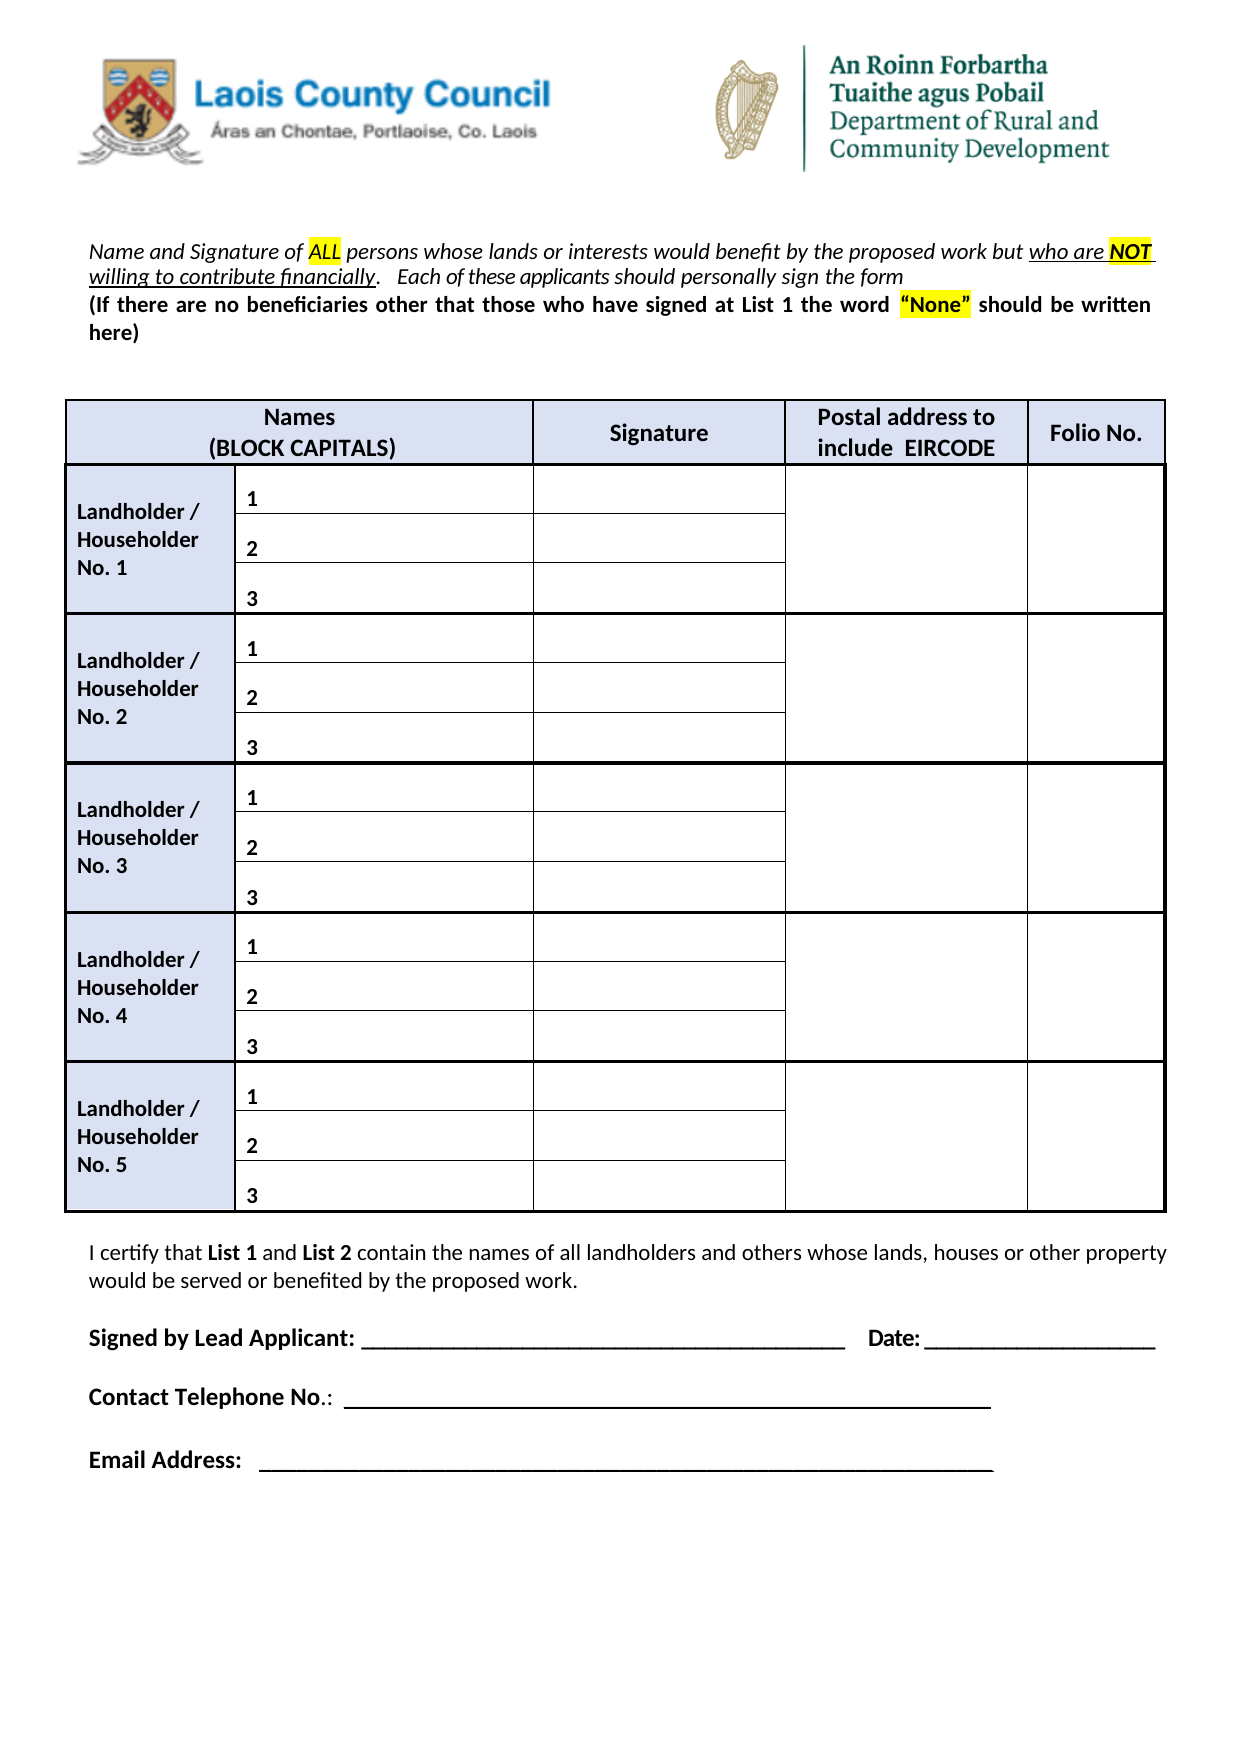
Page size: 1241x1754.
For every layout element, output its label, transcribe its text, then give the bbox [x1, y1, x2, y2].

table_cell [534, 713, 785, 761]
table_header Names (BLOCK CAPITALS) [67, 401, 532, 463]
table_cell [534, 914, 785, 961]
table_cell 2 [236, 1111, 533, 1160]
table_cell [1028, 1063, 1163, 1209]
table_cell 3 [236, 862, 533, 911]
table_cell 1 [236, 765, 533, 811]
table_header Folio No. [1029, 401, 1164, 463]
table_cell 1 [236, 615, 533, 662]
table_cell 3 [236, 563, 533, 612]
table_cell [534, 812, 785, 861]
table_cell [534, 1161, 785, 1209]
table_cell [534, 1063, 785, 1110]
table_cell 2 [236, 514, 533, 562]
text I certify that List 1 and List 2 contain the names of all landholders and others whose lands, houses or other property would be served or benefited by the proposed work. [89, 1238, 1176, 1294]
picture [64, 45, 600, 181]
table_cell [786, 615, 1027, 761]
table_cell Landholder / Householder No. 5 [67, 1063, 234, 1209]
text Email Address: ___________________________________________________________ [89, 1445, 1176, 1475]
table_cell [534, 663, 785, 712]
table_cell 2 [236, 962, 533, 1010]
table_cell [534, 615, 785, 662]
table_cell [1028, 466, 1163, 612]
table_cell Landholder / Householder No. 1 [67, 466, 234, 612]
table_cell [534, 563, 785, 612]
picture [651, 29, 1173, 181]
table_cell [534, 962, 785, 1010]
table_header Signature [534, 401, 784, 463]
table_cell 1 [236, 466, 533, 512]
table_cell [1028, 615, 1163, 761]
table_cell [534, 514, 785, 562]
table_cell 3 [236, 1011, 533, 1060]
table_cell 2 [236, 812, 533, 861]
table_cell Landholder / Householder No. 3 [67, 765, 234, 911]
table_cell [1028, 765, 1163, 911]
table_cell 1 [236, 914, 533, 961]
text Name and Signature of ALL persons whose lands or interests would benefit by the proposed work but who are NOT willing to contribute financially. Each of these applicants should personally sign the form [89, 239, 1176, 290]
table_cell Landholder / Householder No. 2 [67, 615, 234, 761]
table_cell 2 [236, 663, 533, 712]
table_header Postal address to include EIRCODE [786, 401, 1027, 463]
subtitle Signed by Lead Applicant: __________________________________________ Date: ____________________ [89, 1323, 1176, 1353]
table_cell [786, 914, 1027, 1060]
table_cell [1028, 914, 1163, 1060]
table_cell 1 [236, 1063, 533, 1110]
table_cell Landholder / Householder No. 4 [67, 914, 234, 1060]
table_cell [786, 1063, 1027, 1209]
table_cell 3 [236, 1161, 533, 1209]
text Contact Telephone No.: ____________________________________________________ [89, 1381, 1176, 1411]
table_cell [534, 765, 785, 811]
table_cell [534, 862, 785, 911]
table_cell [534, 1111, 785, 1160]
table_cell [534, 1011, 785, 1060]
table_cell [534, 466, 785, 512]
table_cell [786, 466, 1027, 612]
text (If there are no beneficiaries other that those who have signed at List 1 the word “None” should be written here) [89, 290, 1151, 346]
table_cell 3 [236, 713, 533, 761]
table_cell [786, 765, 1027, 911]
